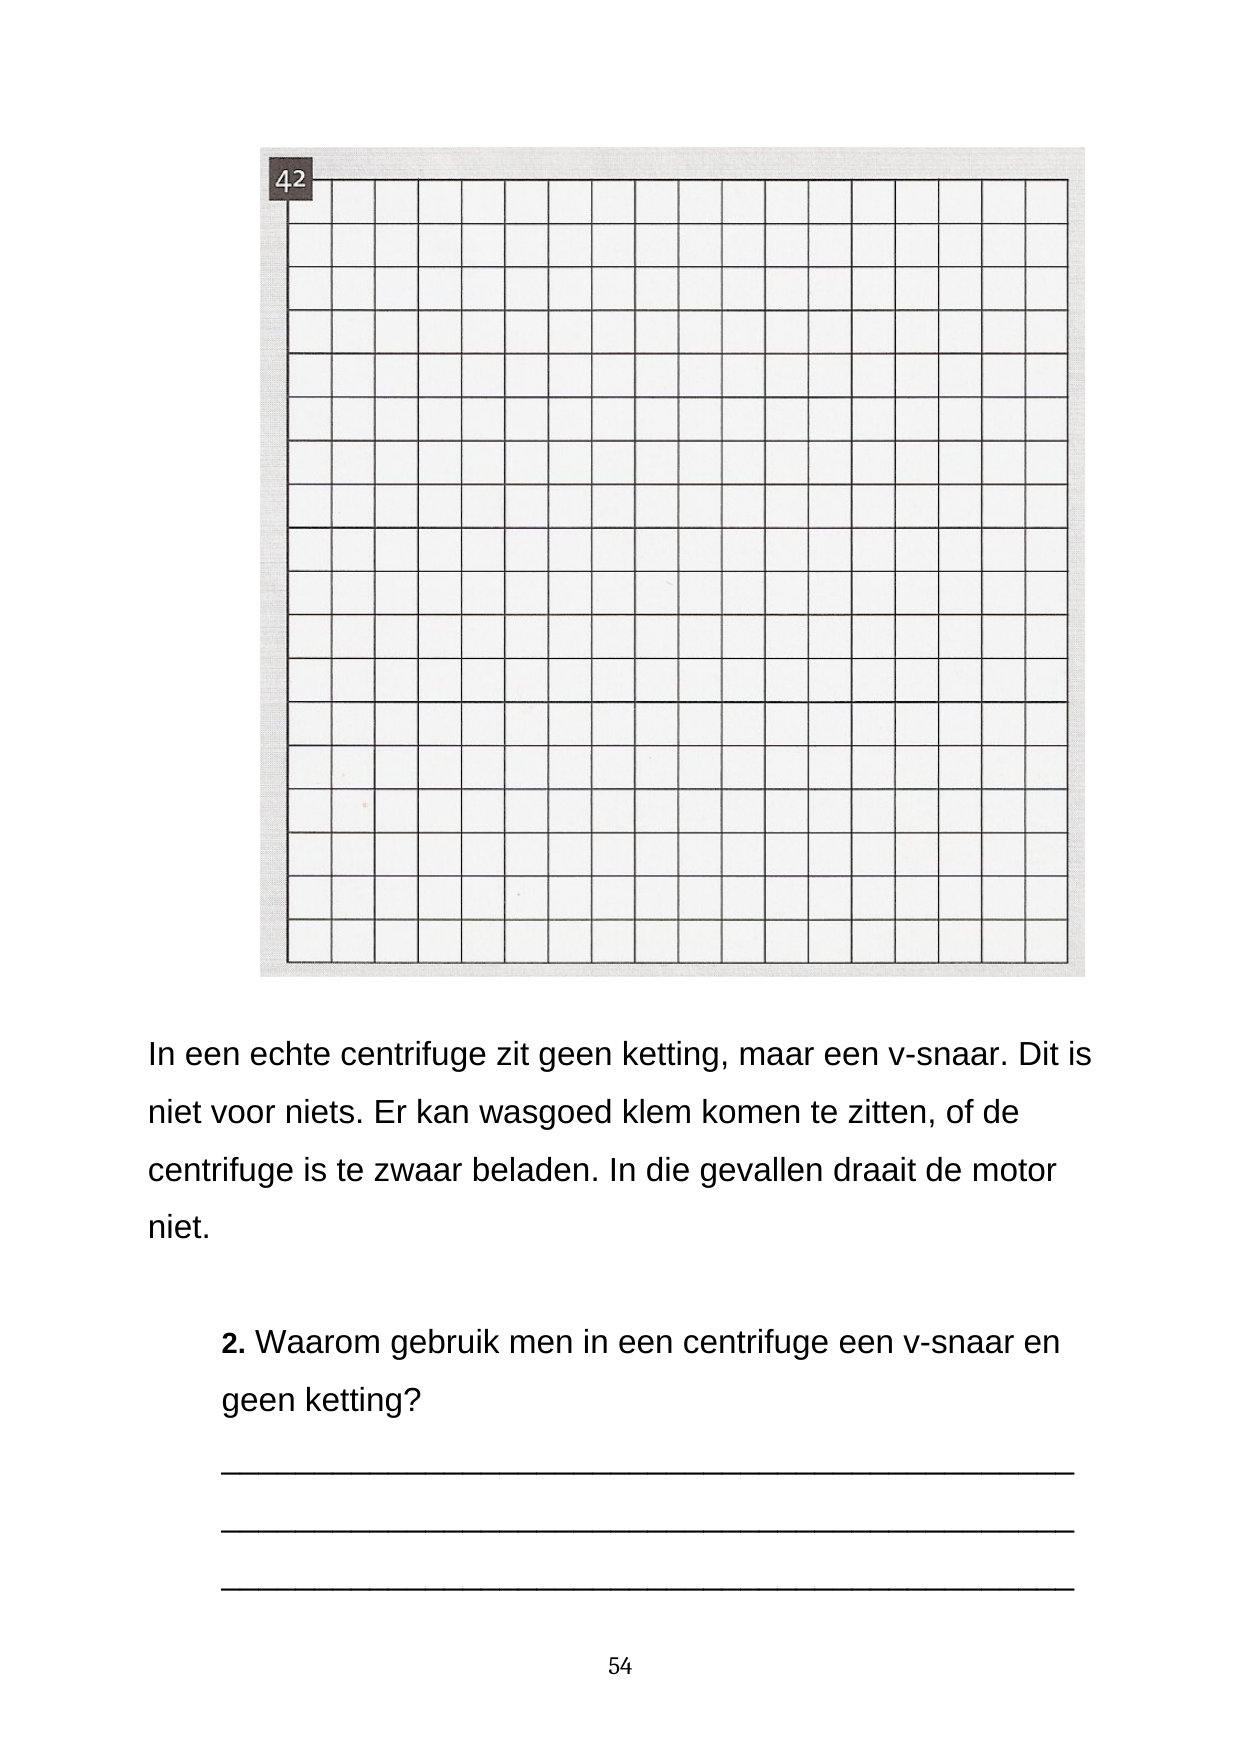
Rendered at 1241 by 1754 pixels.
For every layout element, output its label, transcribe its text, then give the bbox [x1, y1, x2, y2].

text In een echte centrifuge zit geen ketting, maar een v-snaar. Dit is niet voor niets. Er kan wasgoed klem komen te zitten, of de centrifuge is te zwaar beladen. In die gevallen draait de motor niet. [148, 1034, 1093, 1246]
text 2. Waarom gebruik men in een centrifuge een v-snaar en geen ketting? __________________________________________________________________________________________________________________________________________ [221, 1322, 1093, 1591]
picture [260, 147, 1085, 977]
